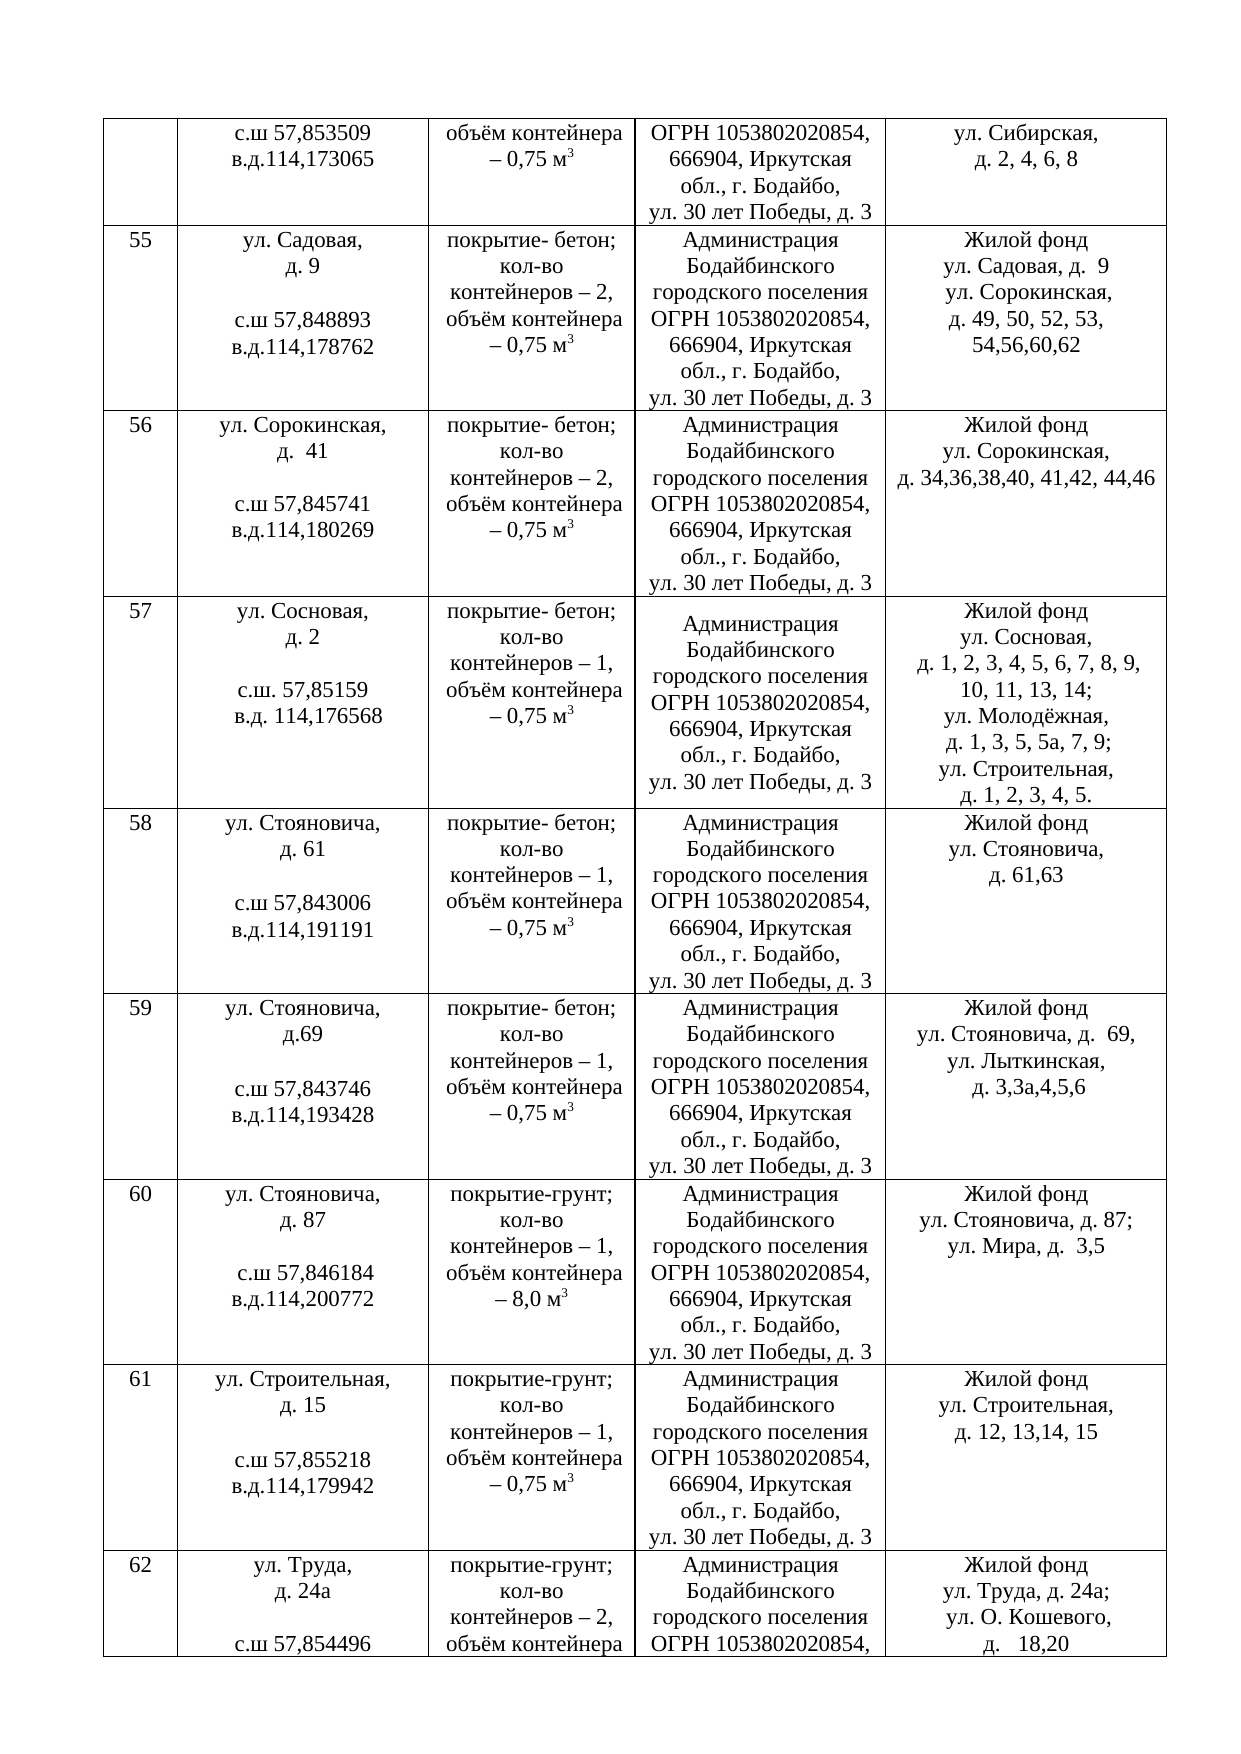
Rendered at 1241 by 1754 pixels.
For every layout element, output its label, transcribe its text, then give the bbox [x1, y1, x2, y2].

table_cell Администрация Бодайбинского городского поселения ОГРН 1053802020854, 666904, Иркутская обл., г. Бодайбо, ул. 30 лет Победы, д. 3 [636, 994, 885, 1178]
table_cell ул. Сосновая, д. 2 с.ш. 57,85159 в.д. 114,176568 [178, 597, 428, 807]
table_cell 57 [104, 597, 177, 807]
table_cell 59 [104, 994, 177, 1178]
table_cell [178, 119, 428, 224]
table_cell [178, 1551, 428, 1656]
table_cell Администрация Бодайбинского городского поселения ОГРН 1053802020854, 666904, Иркутская обл., г. Бодайбо, ул. 30 лет Победы, д. 3 [636, 226, 885, 410]
table_cell покрытие- бетон; кол-во контейнеров – 1, объём контейнера – 0,75 м3 [429, 994, 634, 1178]
table_cell покрытие- бетон; кол-во контейнеров – 2, объём контейнера – 0,75 м3 [429, 411, 634, 596]
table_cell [429, 119, 634, 224]
table_cell покрытие- бетон; кол-во контейнеров – 1, объём контейнера – 0,75 м3 [429, 809, 634, 993]
table_cell 54 [104, 119, 177, 224]
table_cell Жилой фонд ул. Стояновича, д. 87; ул. Мира, д. 3,5 [886, 1180, 1166, 1364]
table_cell Жилой фонд ул. Стояновича, д. 69, ул. Лыткинская, д. 3,3а,4,5,6 [886, 994, 1166, 1178]
table_cell Администрация Бодайбинского городского поселения ОГРН 1053802020854, 666904, Иркутская обл., г. Бодайбо, ул. 30 лет Победы, д. 3 [636, 1180, 885, 1364]
table_cell 58 [104, 809, 177, 993]
table_cell Администрация Бодайбинского городского поселения ОГРН 1053802020854, 666904, Иркутская обл., г. Бодайбо, ул. 30 лет Победы, д. 3 [636, 1365, 885, 1549]
table_cell Администрация Бодайбинского городского поселения ОГРН 1053802020854, 666904, Иркутская обл., г. Бодайбо, ул. 30 лет Победы, д. 3 [636, 597, 885, 807]
table_cell 56 [104, 411, 177, 596]
table_cell 55 [104, 226, 177, 410]
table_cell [886, 119, 1166, 224]
table_cell ул. Сорокинская, д. 41 с.ш 57,845741 в.д.114,180269 [178, 411, 428, 596]
table_cell Жилой фонд ул. Сорокинская, д. 34,36,38,40, 41,42, 44,46 [886, 411, 1166, 596]
table_cell ул. Стояновича, д. 87 с.ш 57,846184 в.д.114,200772 [178, 1180, 428, 1364]
table_cell Жилой фонд ул. Строительная, д. 12, 13,14, 15 [886, 1365, 1166, 1549]
table_cell Жилой фонд ул. Садовая, д. 9 ул. Сорокинская, д. 49, 50, 52, 53, 54,56,60,62 [886, 226, 1166, 410]
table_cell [636, 1551, 885, 1656]
table_cell покрытие- бетон; кол-во контейнеров – 2, объём контейнера – 0,75 м3 [429, 226, 634, 410]
table_cell ул. Стояновича, д. 61 с.ш 57,843006 в.д.114,191191 [178, 809, 428, 993]
table_cell покрытие-грунт; кол-во контейнеров – 1, объём контейнера – 0,75 м3 [429, 1365, 634, 1549]
table_cell Администрация Бодайбинского городского поселения ОГРН 1053802020854, 666904, Иркутская обл., г. Бодайбо, ул. 30 лет Победы, д. 3 [636, 411, 885, 596]
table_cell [429, 1551, 634, 1656]
table_cell ул. Строительная, д. 15 с.ш 57,855218 в.д.114,179942 [178, 1365, 428, 1549]
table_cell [886, 1551, 1166, 1656]
table_cell 61 [104, 1365, 177, 1549]
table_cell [636, 119, 885, 224]
table_cell 60 [104, 1180, 177, 1364]
table_cell ул. Садовая, д. 9 с.ш 57,848893 в.д.114,178762 [178, 226, 428, 410]
table_cell покрытие- бетон; кол-во контейнеров – 1, объём контейнера – 0,75 м3 [429, 597, 634, 807]
table_cell 62 [104, 1551, 177, 1656]
table_cell ул. Стояновича, д.69 с.ш 57,843746 в.д.114,193428 [178, 994, 428, 1178]
table_cell покрытие-грунт; кол-во контейнеров – 1, объём контейнера – 8,0 м3 [429, 1180, 634, 1364]
table_cell Администрация Бодайбинского городского поселения ОГРН 1053802020854, 666904, Иркутская обл., г. Бодайбо, ул. 30 лет Победы, д. 3 [636, 809, 885, 993]
table_cell Жилой фонд ул. Сосновая, д. 1, 2, 3, 4, 5, 6, 7, 8, 9, 10, 11, 13, 14; ул. Молодёжная, д. 1, 3, 5, 5а, 7, 9; ул. Строительная, д. 1, 2, 3, 4, 5. [886, 597, 1166, 807]
table_cell Жилой фонд ул. Стояновича, д. 61,63 [886, 809, 1166, 993]
